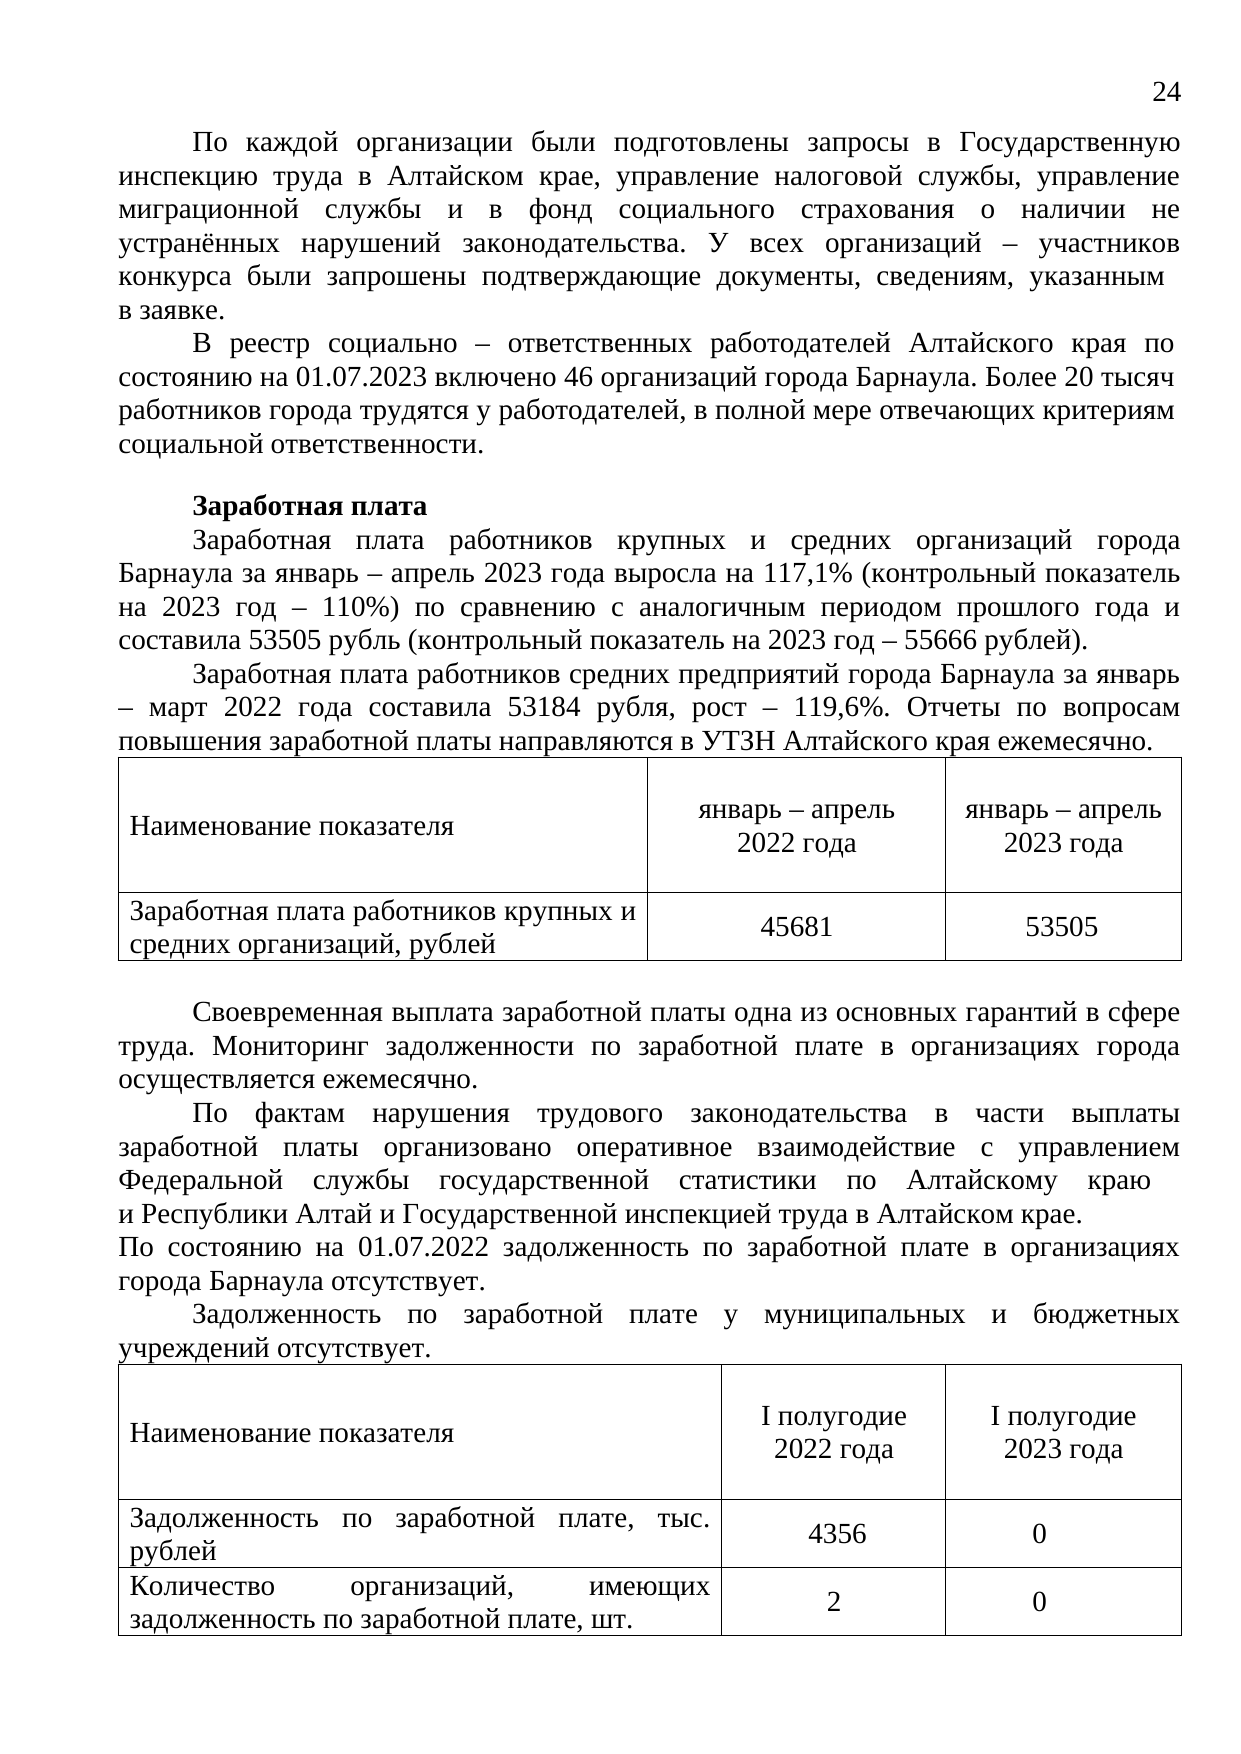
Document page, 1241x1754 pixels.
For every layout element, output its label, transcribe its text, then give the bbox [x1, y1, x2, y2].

table_header Наименование показателя [119, 758, 647, 892]
text Заработная плата работников крупных и средних организаций города Барнаула за январь – апрель 2023 года выросла на 117,1% (контрольный показатель на 2023 год – 110%) по сравнению с аналогичным периодом прошлого года и составила 53505 рубль (контрольный показатель на 2023 год – 55666 рублей). [118, 522, 1181, 656]
table_cell 4356 [722, 1500, 945, 1567]
table_header январь – апрель 2022 года [648, 758, 945, 892]
table_cell Количество организаций, имеющих задолженность по заработной плате, шт. [119, 1568, 721, 1635]
text Своевременная выплата заработной платы одна из основных гарантий в сфере труда. Мониторинг задолженности по заработной плате в организациях города осуществляется ежемесячно. [118, 994, 1181, 1095]
text По фактам нарушения трудового законодательства в части выплаты заработной платы организовано оперативное взаимодействие с управлением Федеральной службы государственной статистики по Алтайскому краю и Республики Алтай и Государственной инспекцией труда в Алтайском крае. [118, 1095, 1181, 1229]
table_header I полугодие 2022 года [722, 1365, 945, 1499]
table_cell Задолженность по заработной плате, тыс. рублей [119, 1500, 721, 1567]
text Задолженность по заработной плате у муниципальных и бюджетных учреждений отсутствует. [118, 1296, 1181, 1363]
table_cell 2 [722, 1568, 945, 1635]
text Заработная плата работников средних предприятий города Барнаула за январь – март 2022 года составила 53184 рубля, рост – 119,6%. Отчеты по вопросам повышения заработной платы направляются в УТЗН Алтайского края ежемесячно. [118, 656, 1181, 757]
table_cell 53505 [946, 893, 1181, 960]
table_header Наименование показателя [119, 1365, 721, 1499]
text По состоянию на 01.07.2022 задолженность по заработной плате в организациях города Барнаула отсутствует. [118, 1229, 1181, 1296]
table_cell 45681 [648, 893, 945, 960]
text По каждой организации были подготовлены запросы в Государственную инспекцию труда в Алтайском крае, управление налоговой службы, управление миграционной службы и в фонд социального страхования о наличии не устранённых нарушений законодательства. У всех организаций – участников конкурса были запрошены подтверждающие документы, сведениям, указанным в заявке. [118, 124, 1181, 325]
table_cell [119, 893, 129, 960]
table_cell 0 [946, 1568, 1181, 1635]
table_cell 0 [946, 1500, 1181, 1567]
text В реестр социально – ответственных работодателей Алтайского края по состоянию на 01.07.2023 включено 46 организаций города Барнаула. Более 20 тысяч работников города трудятся у работодателей, в полной мере отвечающих критериям социальной ответственности. [118, 325, 1175, 459]
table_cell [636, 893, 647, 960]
table_header I полугодие 2023 года [946, 1365, 1181, 1499]
text Заработная плата [118, 488, 1181, 522]
